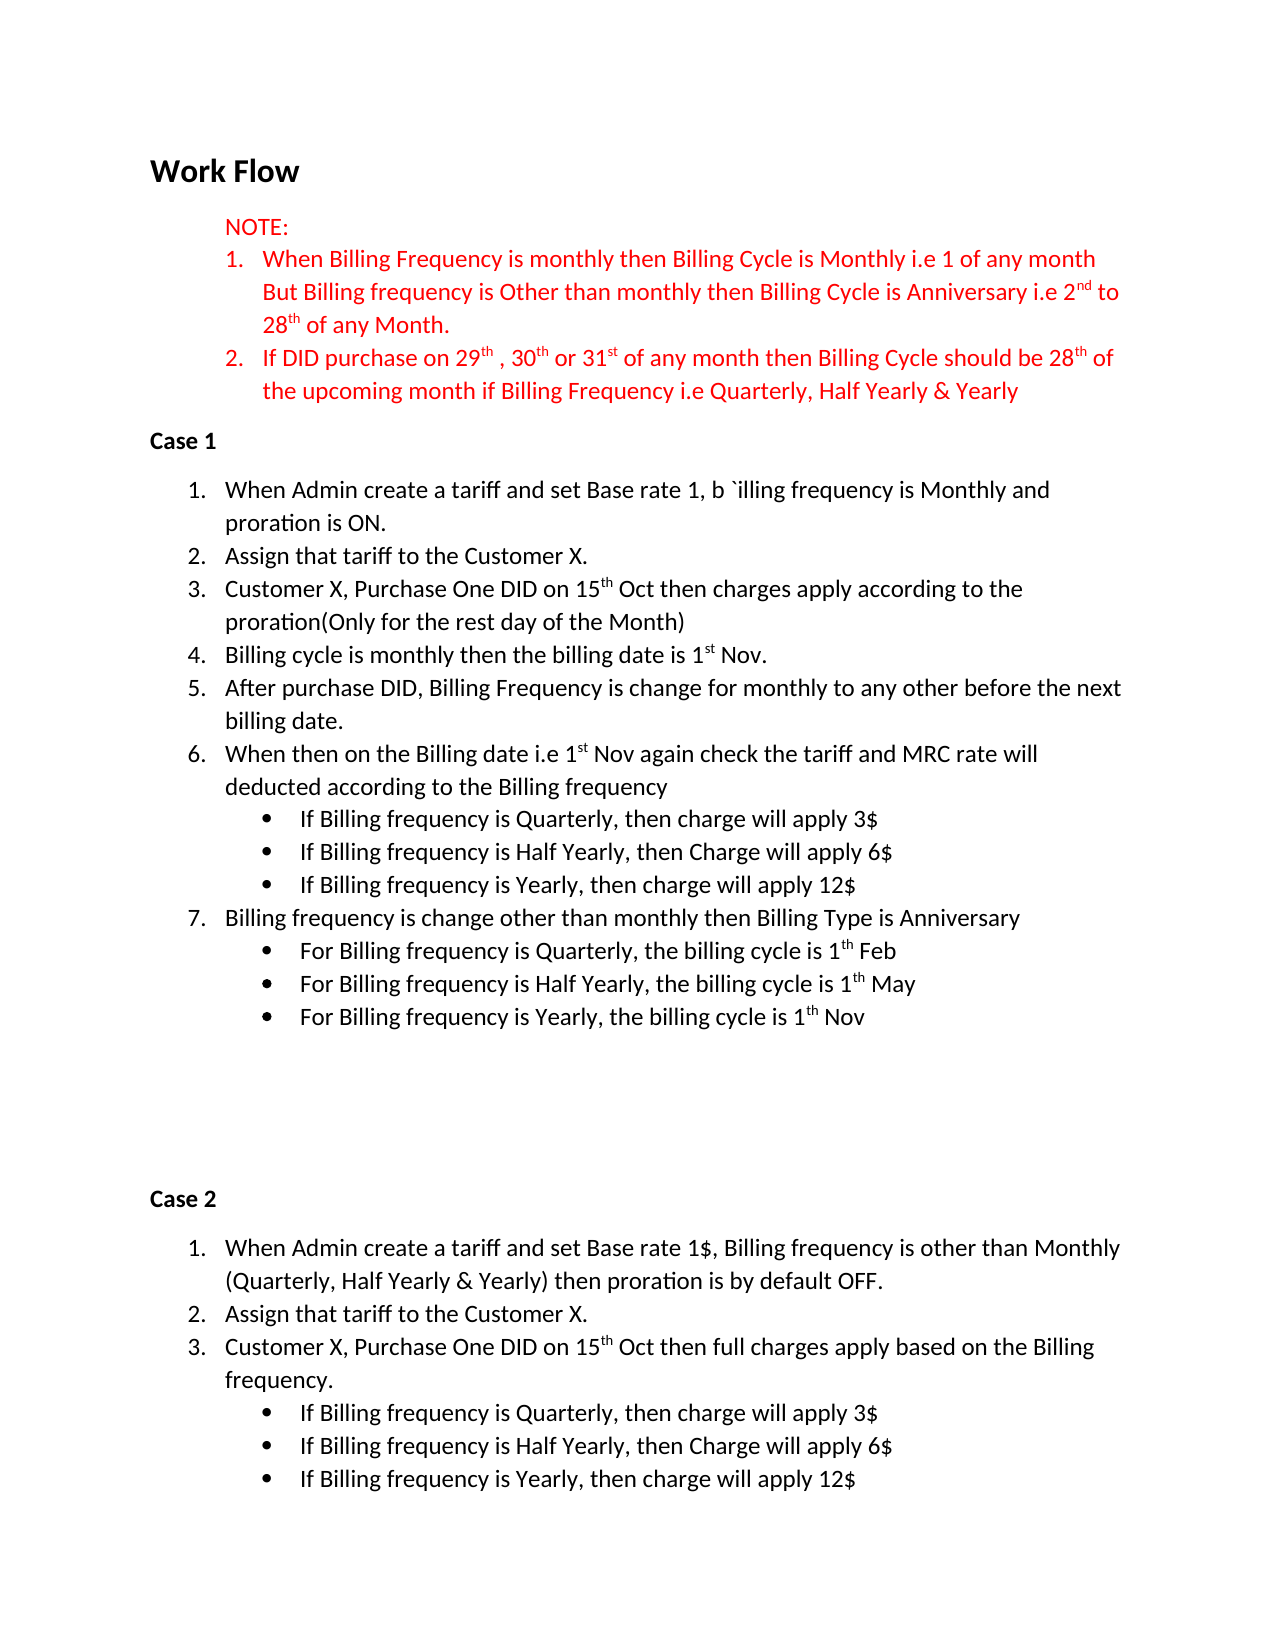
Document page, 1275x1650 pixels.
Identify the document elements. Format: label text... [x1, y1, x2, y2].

list If Billing frequency is Yearly, then charge will apply 12$ [262, 1463, 1125, 1493]
list If Billing frequency is Half Yearly, then Charge will apply 6$ [262, 1430, 1125, 1460]
text Work Flow [150, 150, 1125, 191]
list Assign that tariff to the Customer X. [187, 1298, 1125, 1329]
list Assign that tariff to the Customer X. [187, 540, 1125, 571]
text Case 1 [150, 425, 1125, 455]
list If Billing frequency is Quarterly, then charge will apply 3$ [262, 1397, 1125, 1427]
text Case 2 [150, 1183, 1125, 1213]
list When Admin create a tariff and set Base rate 1, b `illing frequency is Monthly and proration is ON. [187, 474, 1125, 538]
list For Billing frequency is Half Yearly, the billing cycle is 1th May [262, 968, 1125, 999]
list After purchase DID, Billing Frequency is change for monthly to any other before the next billing date. [187, 672, 1125, 735]
list When Billing Frequency is monthly then Billing Cycle is Monthly i.e 1 of any month But Billing frequency is Other than monthly then Billing Cycle is Anniversary i.e 2nd to 28th of any Month. [225, 243, 1125, 340]
list Customer X, Purchase One DID on 15th Oct then charges apply according to the proration(Only for the rest day of the Month) [187, 573, 1125, 637]
list When Admin create a tariff and set Base rate 1$, Billing frequency is other than Monthly (Quarterly, Half Yearly & Yearly) then proration is by default OFF. [187, 1232, 1125, 1296]
list For Billing frequency is Quarterly, the billing cycle is 1th Feb [262, 935, 1125, 966]
list For Billing frequency is Yearly, the billing cycle is 1th Nov [262, 1001, 1125, 1032]
list Customer X, Purchase One DID on 15th Oct then full charges apply based on the Billing frequency. [187, 1331, 1125, 1394]
list If DID purchase on 29th , 30th or 31st of any month then Billing Cycle should be 28th of the upcoming month if Billing Frequency i.e Quarterly, Half Yearly & Yearly [225, 342, 1125, 406]
list If Billing frequency is Half Yearly, then Charge will apply 6$ [262, 836, 1125, 867]
list Billing frequency is change other than monthly then Billing Type is Anniversary [187, 902, 1125, 933]
list When then on the Billing date i.e 1st Nov again check the tariff and MRC rate will deducted according to the Billing frequency [187, 738, 1125, 801]
list Billing cycle is monthly then the billing date is 1st Nov. [187, 639, 1125, 669]
list If Billing frequency is Quarterly, then charge will apply 3$ [262, 803, 1125, 834]
list NOTE: [225, 211, 1125, 241]
list If Billing frequency is Yearly, then charge will apply 12$ [262, 869, 1125, 900]
